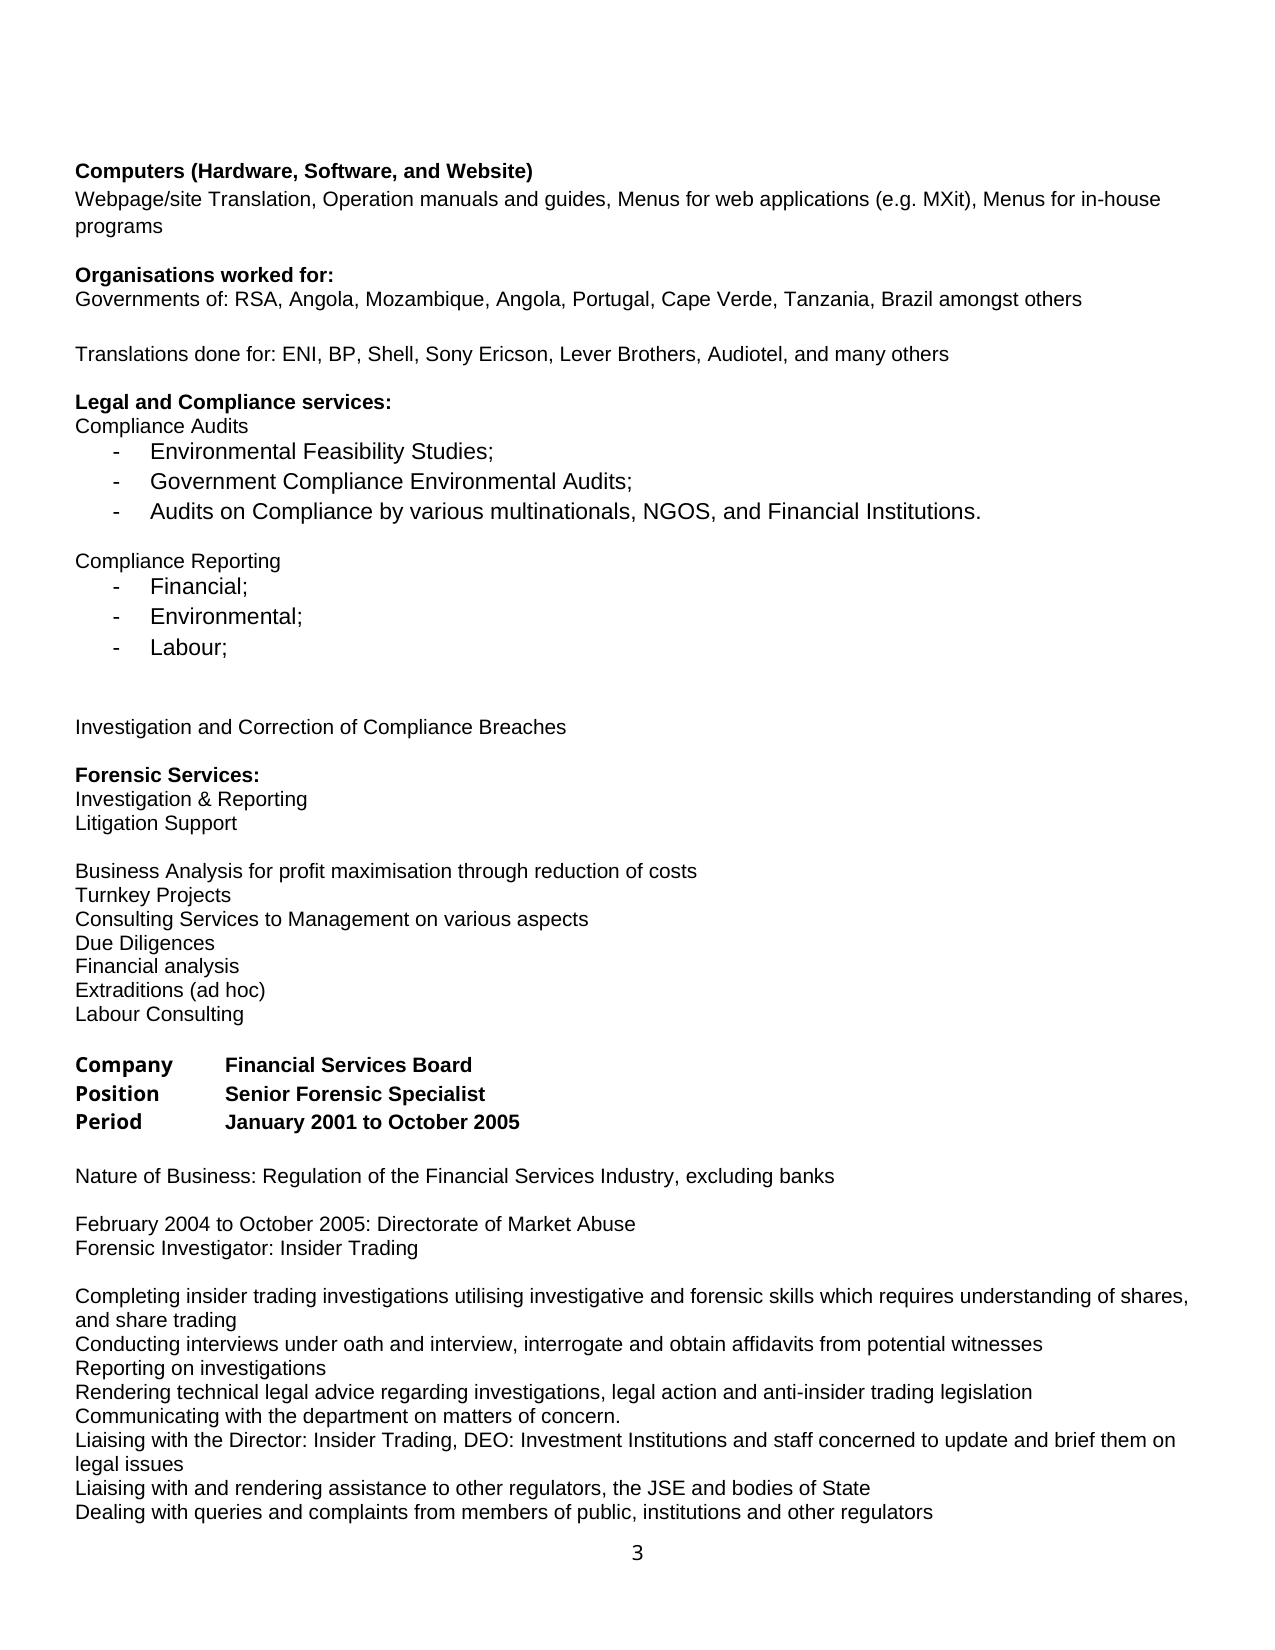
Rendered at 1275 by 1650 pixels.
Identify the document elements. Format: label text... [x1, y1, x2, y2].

list Environmental; [112, 603, 1200, 630]
text Rendering technical legal advice regarding investigations, legal action and anti-insider trading legislation [75, 1380, 1200, 1404]
text Period January 2001 to October 2005 [75, 1107, 1200, 1136]
list Government Compliance Environmental Audits; [112, 468, 1200, 494]
text Consulting Services to Management on various aspects [75, 906, 1200, 930]
text Due Diligences [75, 930, 1200, 954]
text Litigation Support [75, 811, 1200, 834]
text Communicating with the department on matters of concern. [75, 1404, 1200, 1428]
list Governments of: RSA, Angola, Mozambique, Angola, Portugal, Cape Verde, Tanzania, Brazil amongst others [75, 286, 1200, 310]
list Translations done for: ENI, BP, Shell, Sony Ericson, Lever Brothers, Audiotel, and many others [75, 341, 1200, 365]
text Company Financial Services Board [75, 1050, 1200, 1079]
text Conducting interviews under oath and interview, interrogate and obtain affidavits from potential witnesses [75, 1332, 1200, 1356]
text Legal and Compliance services: [75, 390, 1200, 414]
text February 2004 to October 2005: Directorate of Market Abuse [75, 1212, 1200, 1236]
text Completing insider trading investigations utilising investigative and forensic skills which requires understanding of shares, and share trading [75, 1284, 1200, 1332]
text Turnkey Projects [75, 882, 1200, 906]
text Organisations worked for: [75, 262, 1200, 286]
text Labour Consulting [75, 1002, 1200, 1026]
text Forensic Services: [75, 763, 1200, 787]
text Liaising with the Director: Insider Trading, DEO: Investment Institutions and staff concerned to update and brief them on legal issues [75, 1428, 1200, 1476]
text Nature of Business: Regulation of the Financial Services Industry, excluding banks [75, 1164, 1200, 1188]
text Reporting on investigations [75, 1356, 1200, 1380]
list Financial; [112, 573, 1200, 599]
text Financial analysis [75, 954, 1200, 978]
list Environmental Feasibility Studies; [112, 438, 1200, 464]
list Computers (Hardware, Software, and Website) [75, 159, 1200, 183]
text Business Analysis for profit maximisation through reduction of costs [75, 858, 1200, 882]
list Audits on Compliance by various multinationals, NGOS, and Financial Institutions. [112, 498, 1200, 524]
text Compliance Reporting [75, 549, 1200, 573]
text Position Senior Forensic Specialist [75, 1079, 1200, 1107]
text Extraditions (ad hoc) [75, 978, 1200, 1002]
list Webpage/site Translation, Operation manuals and guides, Menus for web applications (e.g. MXit), Menus for in-house programs [75, 187, 1200, 238]
text Liaising with and rendering assistance to other regulators, the JSE and bodies of State [75, 1476, 1200, 1499]
text Investigation & Reporting [75, 787, 1200, 811]
list Labour; [112, 633, 1200, 660]
text Compliance Audits [75, 414, 1200, 438]
text Investigation and Correction of Compliance Breaches [75, 715, 1200, 739]
text Forensic Investigator: Insider Trading [75, 1236, 1200, 1260]
text Dealing with queries and complaints from members of public, institutions and other regulators [75, 1499, 1200, 1523]
